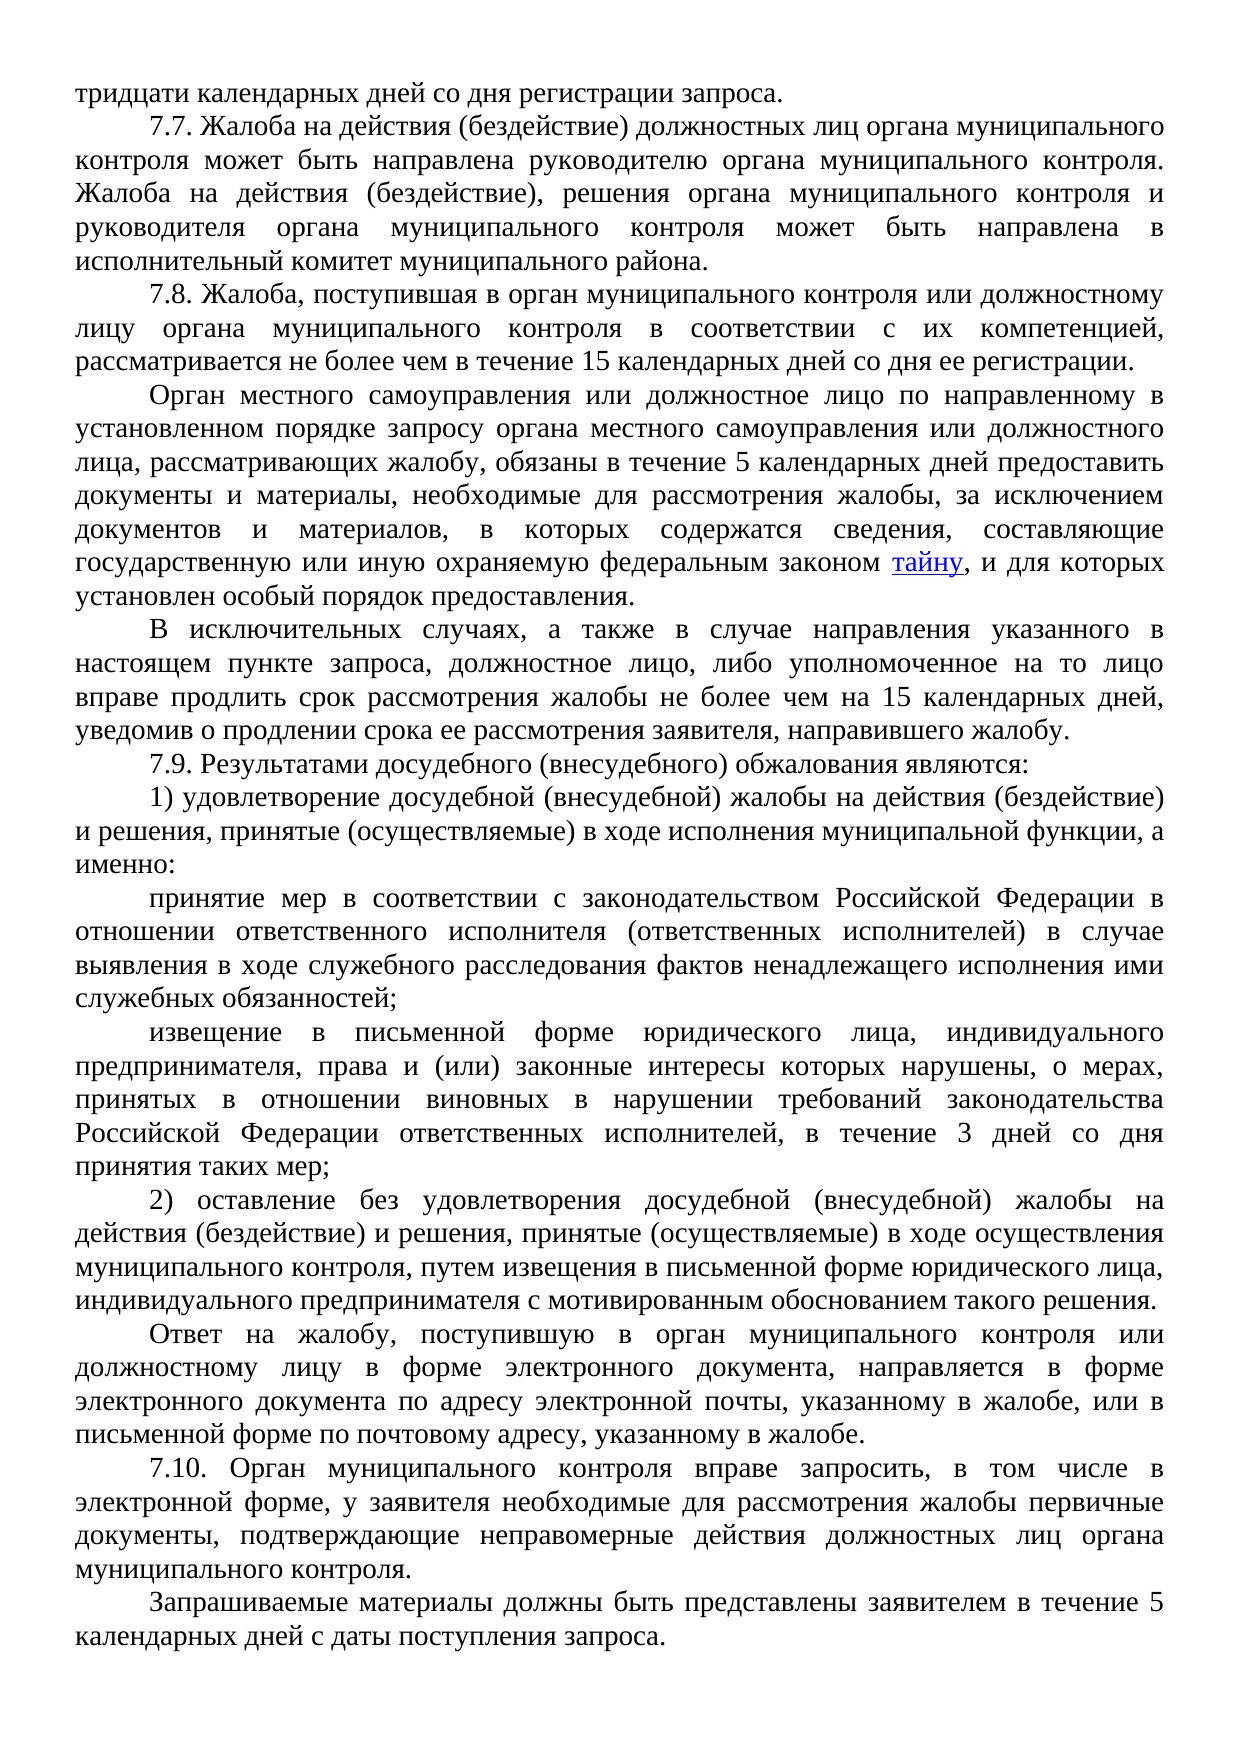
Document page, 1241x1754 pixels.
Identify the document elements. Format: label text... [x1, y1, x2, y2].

text 7.9. Результатами досудебного (внесудебного) обжалования являются: [75, 746, 1165, 779]
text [75, 75, 1165, 108]
text 2) оставление без удовлетворения досудебной (внесудебной) жалобы на действия (бездействие) и решения, принятые (осуществляемые) в ходе осуществления муниципального контроля, путем извещения в письменной форме юридического лица, индивидуального предпринимателя с мотивированным обоснованием такого решения. [75, 1182, 1165, 1316]
text извещение в письменной форме юридического лица, индивидуального предпринимателя, права и (или) законные интересы которых нарушены, о мерах, принятых в отношении виновных в нарушении требований законодательства Российской Федерации ответственных исполнителей, в течение 3 дней со дня принятия таких мер; [75, 1014, 1165, 1182]
text 7.10. Орган муниципального контроля вправе запросить, в том числе в электронной форме, у заявителя необходимые для рассмотрения жалобы первичные документы, подтверждающие неправомерные действия должностных лиц органа муниципального контроля. [75, 1450, 1165, 1584]
text 1) удовлетворение досудебной (внесудебной) жалобы на действия (бездействие) и решения, принятые (осуществляемые) в ходе исполнения муниципальной функции, а именно: [75, 779, 1165, 880]
text Орган местного самоуправления или должностное лицо по направленному в установленном порядке запросу органа местного самоуправления или должностного лица, рассматривающих жалобу, обязаны в течение 5 календарных дней предоставить документы и материалы, необходимые для рассмотрения жалобы, за исключением документов и материалов, в которых содержатся сведения, составляющие государственную или иную охраняемую федеральным законом тайну, и для которых установлен особый порядок предоставления. [75, 377, 1165, 612]
text 7.7. Жалоба на действия (бездействие) должностных лиц органа муниципального контроля может быть направлена руководителю органа муниципального контроля. Жалоба на действия (бездействие), решения органа муниципального контроля и руководителя органа муниципального контроля может быть направлена в исполнительный комитет муниципального района. [75, 108, 1165, 276]
text Запрашиваемые материалы должны быть представлены заявителем в течение 5 календарных дней с даты поступления запроса. [75, 1584, 1165, 1651]
text Ответ на жалобу, поступившую в орган муниципального контроля или должностному лицу в форме электронного документа, направляется в форме электронного документа по адресу электронной почты, указанному в жалобе, или в письменной форме по почтовому адресу, указанному в жалобе. [75, 1316, 1165, 1450]
text 7.8. Жалоба, поступившая в орган муниципального контроля или должностному лицу органа муниципального контроля в соответствии с их компетенцией, рассматривается не более чем в течение 15 календарных дней со дня ее регистрации. [75, 276, 1165, 377]
text В исключительных случаях, а также в случае направления указанного в настоящем пункте запроса, должностное лицо, либо уполномоченное на то лицо вправе продлить срок рассмотрения жалобы не более чем на 15 календарных дней, уведомив о продлении срока ее рассмотрения заявителя, направившего жалобу. [75, 612, 1165, 746]
text принятие мер в соответствии с законодательством Российской Федерации в отношении ответственного исполнителя (ответственных исполнителей) в случае выявления в ходе служебного расследования фактов ненадлежащего исполнения ими служебных обязанностей; [75, 880, 1165, 1014]
